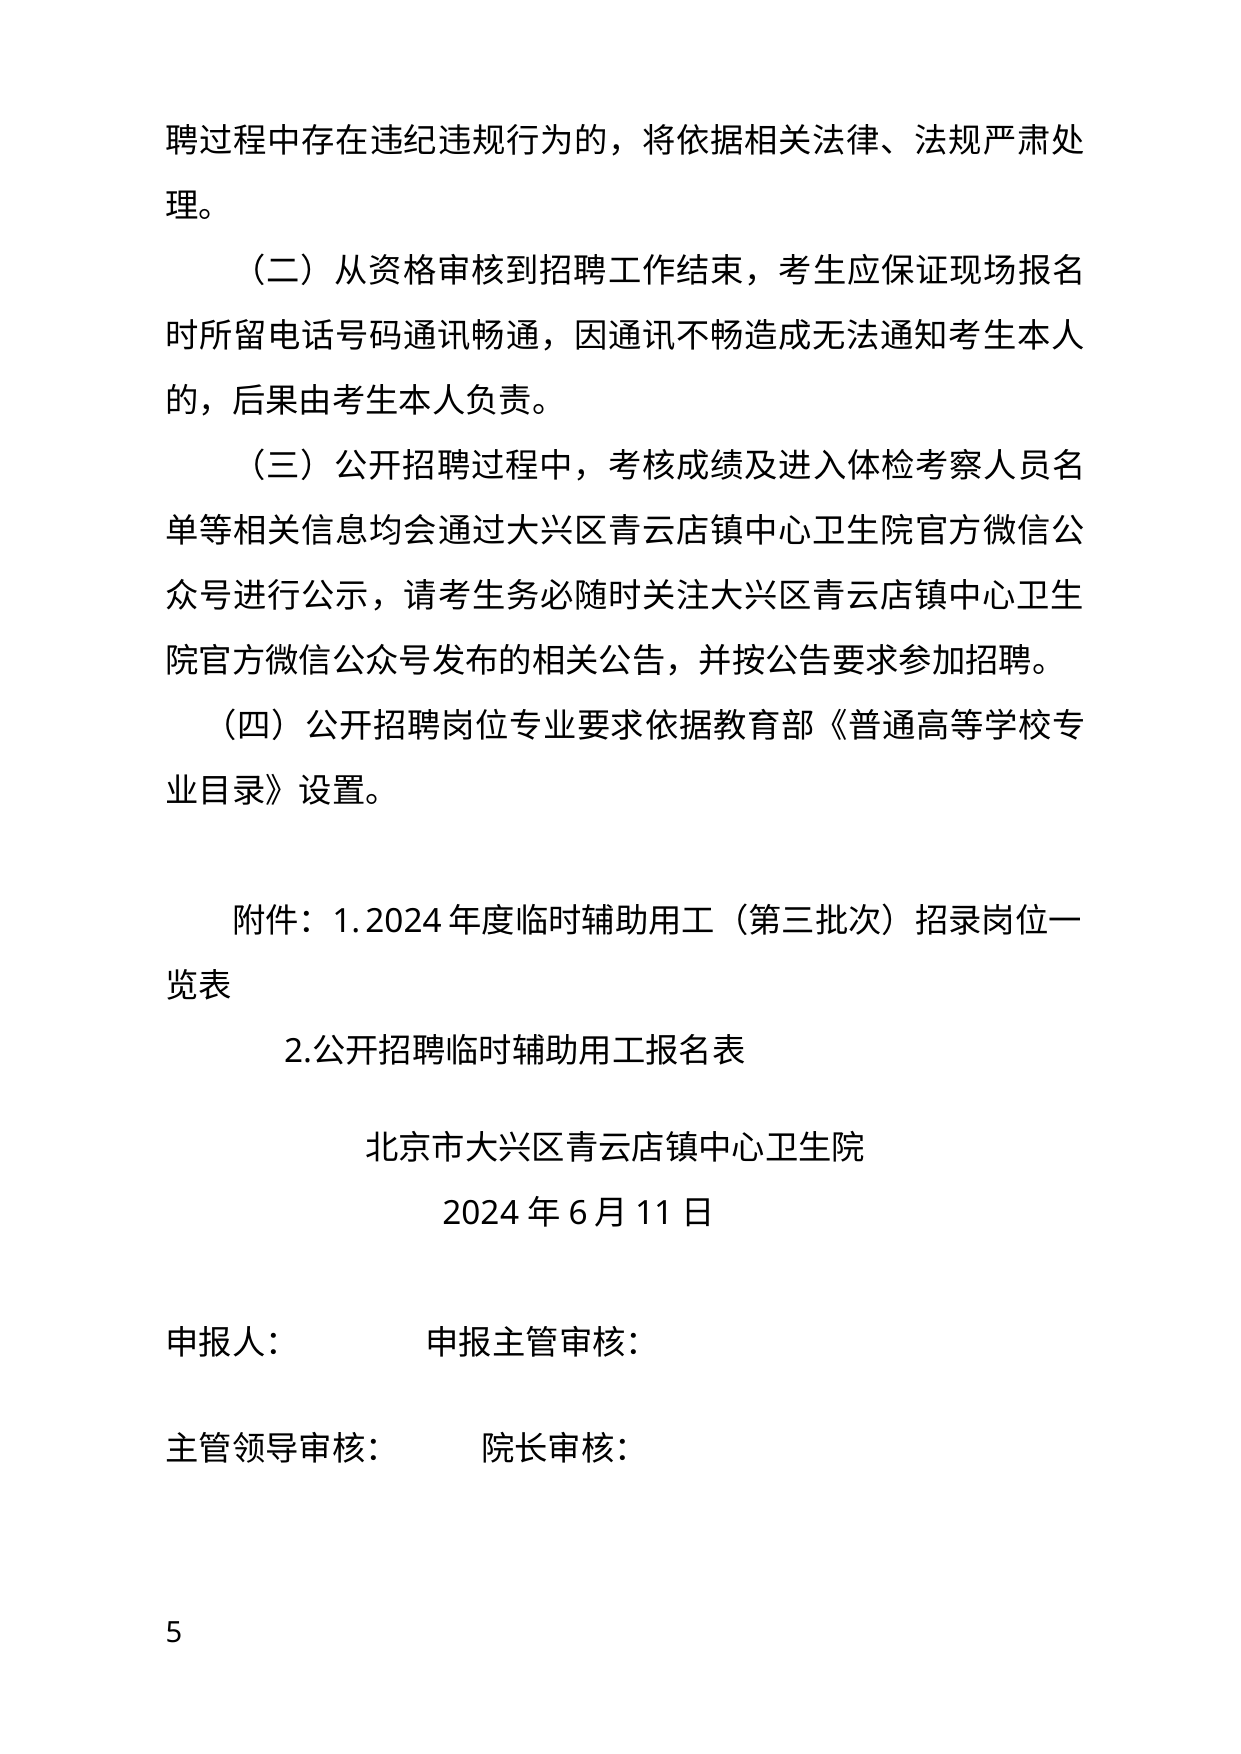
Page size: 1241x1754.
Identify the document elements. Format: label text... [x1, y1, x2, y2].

text 2024 年 6月 11 日 [165, 1178, 1087, 1243]
text （四）公开招聘岗位专业要求依据教育部《普通高等学校专业目录》设置。 [165, 690, 1087, 820]
text 2.公开招聘临时辅助用工报名表 [165, 1015, 1087, 1080]
text 北京市大兴区青云店镇中心卫生院 [165, 1113, 1087, 1178]
text 主管领导审核： 院长审核： [165, 1413, 1087, 1478]
text 申报人： 申报主管审核： [165, 1308, 1087, 1373]
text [165, 105, 1087, 235]
text （二）从资格审核到招聘工作结束，考生应保证现场报名时所留电话号码通讯畅通，因通讯不畅造成无法通知考生本人的，后果由考生本人负责。 [165, 235, 1087, 430]
text 附件：1. 2024年度临时辅助用工（第三批次）招录岗位一览表 [165, 885, 1087, 1015]
text （三）公开招聘过程中，考核成绩及进入体检考察人员名单等相关信息均会通过大兴区青云店镇中心卫生院官方微信公众号进行公示，请考生务必随时关注大兴区青云店镇中心卫生院官方微信公众号发布的相关公告，并按公告要求参加招聘。 [165, 430, 1087, 690]
